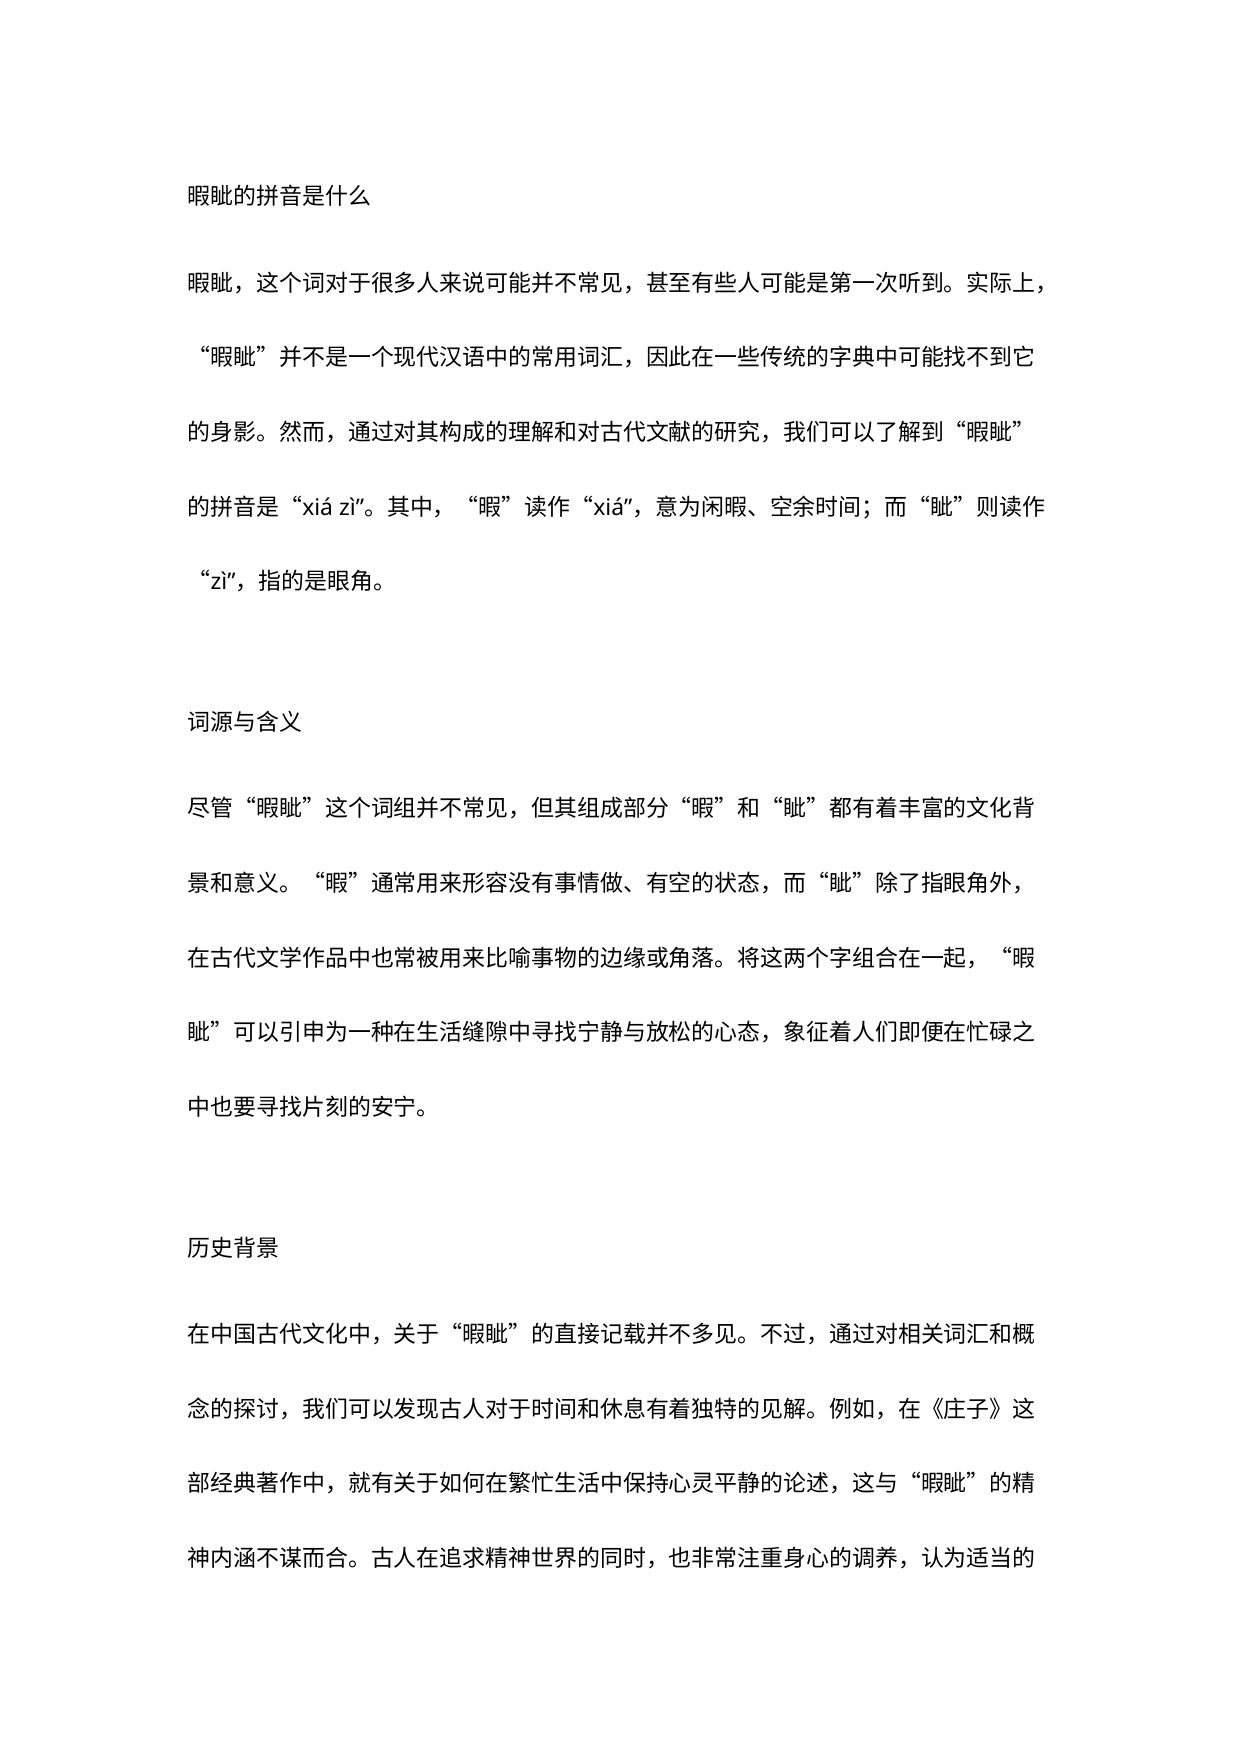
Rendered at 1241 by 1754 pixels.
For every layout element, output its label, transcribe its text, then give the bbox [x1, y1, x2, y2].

text 暇眦的拼音是什么 [187, 162, 1053, 227]
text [187, 1300, 1053, 1589]
text 尽管“暇眦”这个词组并不常见，但其组成部分“暇”和“眦”都有着丰富的文化背景和意义。“暇”通常用来形容没有事情做、有空的状态，而“眦”除了指眼角外，在古代文学作品中也常被用来比喻事物的边缘或角落。将这两个字组合在一起，“暇眦”可以引申为一种在生活缝隙中寻找宁静与放松的心态，象征着人们即便在忙碌之中也要寻找片刻的安宁。 [187, 774, 1053, 1138]
text 词源与含义 [187, 688, 1053, 753]
text 历史背景 [187, 1213, 1053, 1278]
text 暇眦，这个词对于很多人来说可能并不常见，甚至有些人可能是第一次听到。实际上，“暇眦”并不是一个现代汉语中的常用词汇，因此在一些传统的字典中可能找不到它的身影。然而，通过对其构成的理解和对古代文献的研究，我们可以了解到“暇眦”的拼音是“xiá zì”。其中，“暇”读作“xiá”，意为闲暇、空余时间；而“眦”则读作“zì”，指的是眼角。 [187, 248, 1053, 612]
